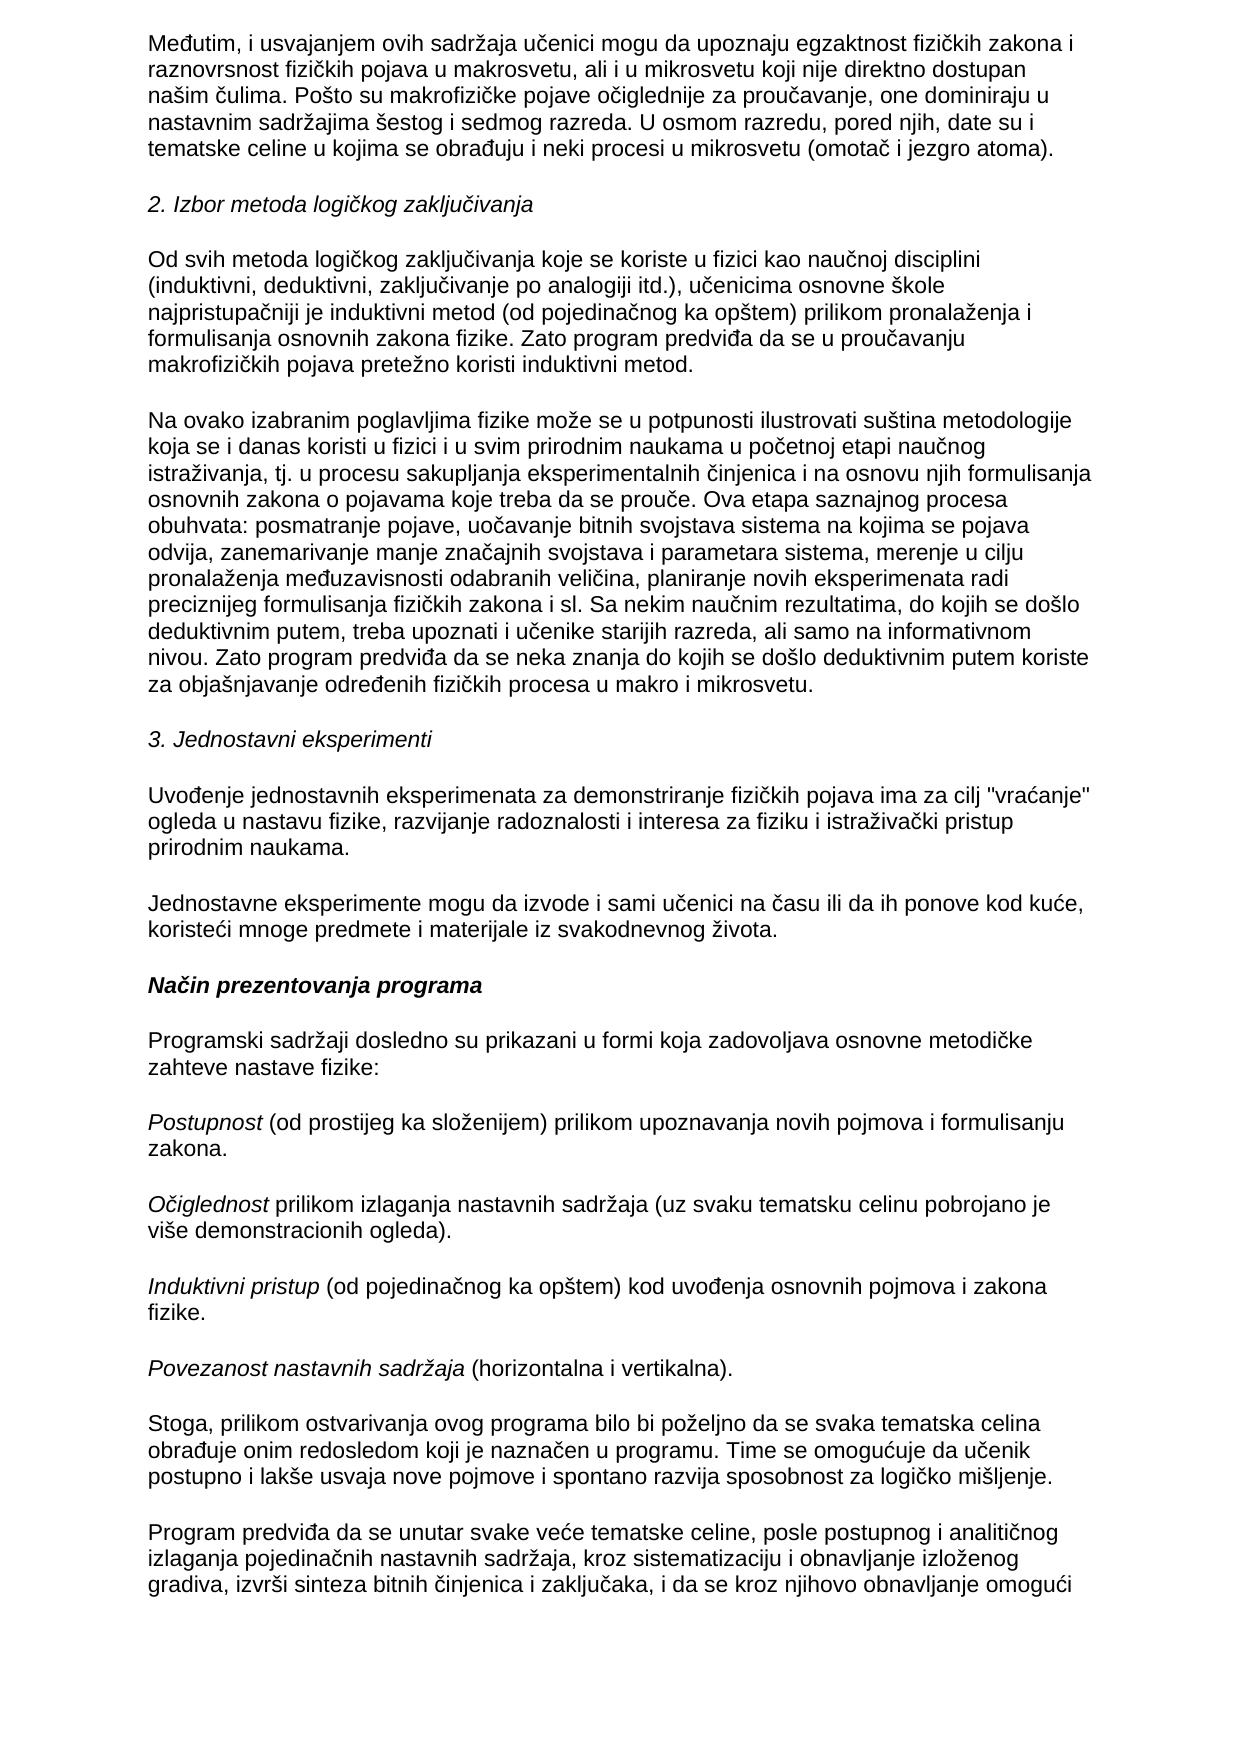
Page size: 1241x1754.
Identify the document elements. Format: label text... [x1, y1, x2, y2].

text Povezanost nastavnih sadržaja (horizontalna i vertikalna). [148, 1355, 1093, 1381]
text Na ovako izabranim poglavljima fizike može se u potpunosti ilustrovati suština metodologije koja se i danas koristi u fizici i u svim prirodnim naukama u početnoj etapi naučnog istraživanja, tj. u procesu sakupljanja eksperimentalnih činjenica i na osnovu njih formulisanja osnovnih zakona o pojavama koje treba da se prouče. Ova etapa saznajnog procesa obuhvata: posmatranje pojave, uočavanje bitnih svojstava sistema na kojima se pojava odvija, zanemarivanje manje značajnih svojstava i parametara sistema, merenje u cilju pronalaženja međuzavisnosti odabranih veličina, planiranje novih eksperimenata radi preciznijeg formulisanja fizičkih zakona i sl. Sa nekim naučnim rezultatima, do kojih se došlo deduktivnim putem, treba upoznati i učenike starijih razreda, ali samo na informativnom nivou. Zato program predviđa da se neka znanja do kojih se došlo deduktivnim putem koriste za objašnjavanje određenih fizičkih procesa u makro i mikrosvetu. [148, 407, 1093, 697]
text Očiglednost prilikom izlaganja nastavnih sadržaja (uz svaku tematsku celinu pobrojano je više demonstracionih ogleda). [148, 1191, 1093, 1244]
text Uvođenje jednostavnih eksperimenata za demonstriranje fizičkih pojava ima za cilj "vraćanje" ogleda u nastavu fizike, razvijanje radoznalosti i interesa za fiziku i istraživački pristup prirodnim naukama. [148, 782, 1093, 861]
text Programski sadržaji dosledno su prikazani u formi koja zadovoljava osnovne metodičke zahteve nastave fizike: [148, 1027, 1093, 1080]
text Od svih metoda logičkog zaključivanja koje se koriste u fizici kao naučnoj disciplini (induktivni, deduktivni, zaključivanje po analogiji itd.), učenicima osnovne škole najpristupačniji je induktivni metod (od pojedinačnog ka opštem) prilikom pronalaženja i formulisanja osnovnih zakona fizike. Zato program predviđa da se u proučavanju makrofizičkih pojava pretežno koristi induktivni metod. [148, 246, 1093, 378]
text 2. Izbor metoda logičkog zaključivanja [148, 191, 1093, 217]
text Postupnost (od prostijeg ka složenijem) prilikom upoznavanja novih pojmova i formulisanju zakona. [148, 1109, 1093, 1162]
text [148, 29, 1093, 161]
text Induktivni pristup (od pojedinačnog ka opštem) kod uvođenja osnovnih pojmova i zakona fizike. [148, 1273, 1093, 1326]
text Način prezentovanja programa [148, 972, 1093, 998]
text Stoga, prilikom ostvarivanja ovog programa bilo bi poželjno da se svaka tematska celina obrađuje onim redosledom koji je naznačen u programu. Time se omogućuje da učenik postupno i lakše usvaja nove pojmove i spontano razvija sposobnost za logičko mišljenje. [148, 1410, 1093, 1489]
text Jednostavne eksperimente mogu da izvode i sami učenici na času ili da ih ponove kod kuće, koristeći mnoge predmete i materijale iz svakodnevnog života. [148, 890, 1093, 942]
text 3. Jednostavni eksperimenti [148, 726, 1093, 752]
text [148, 1518, 1093, 1597]
